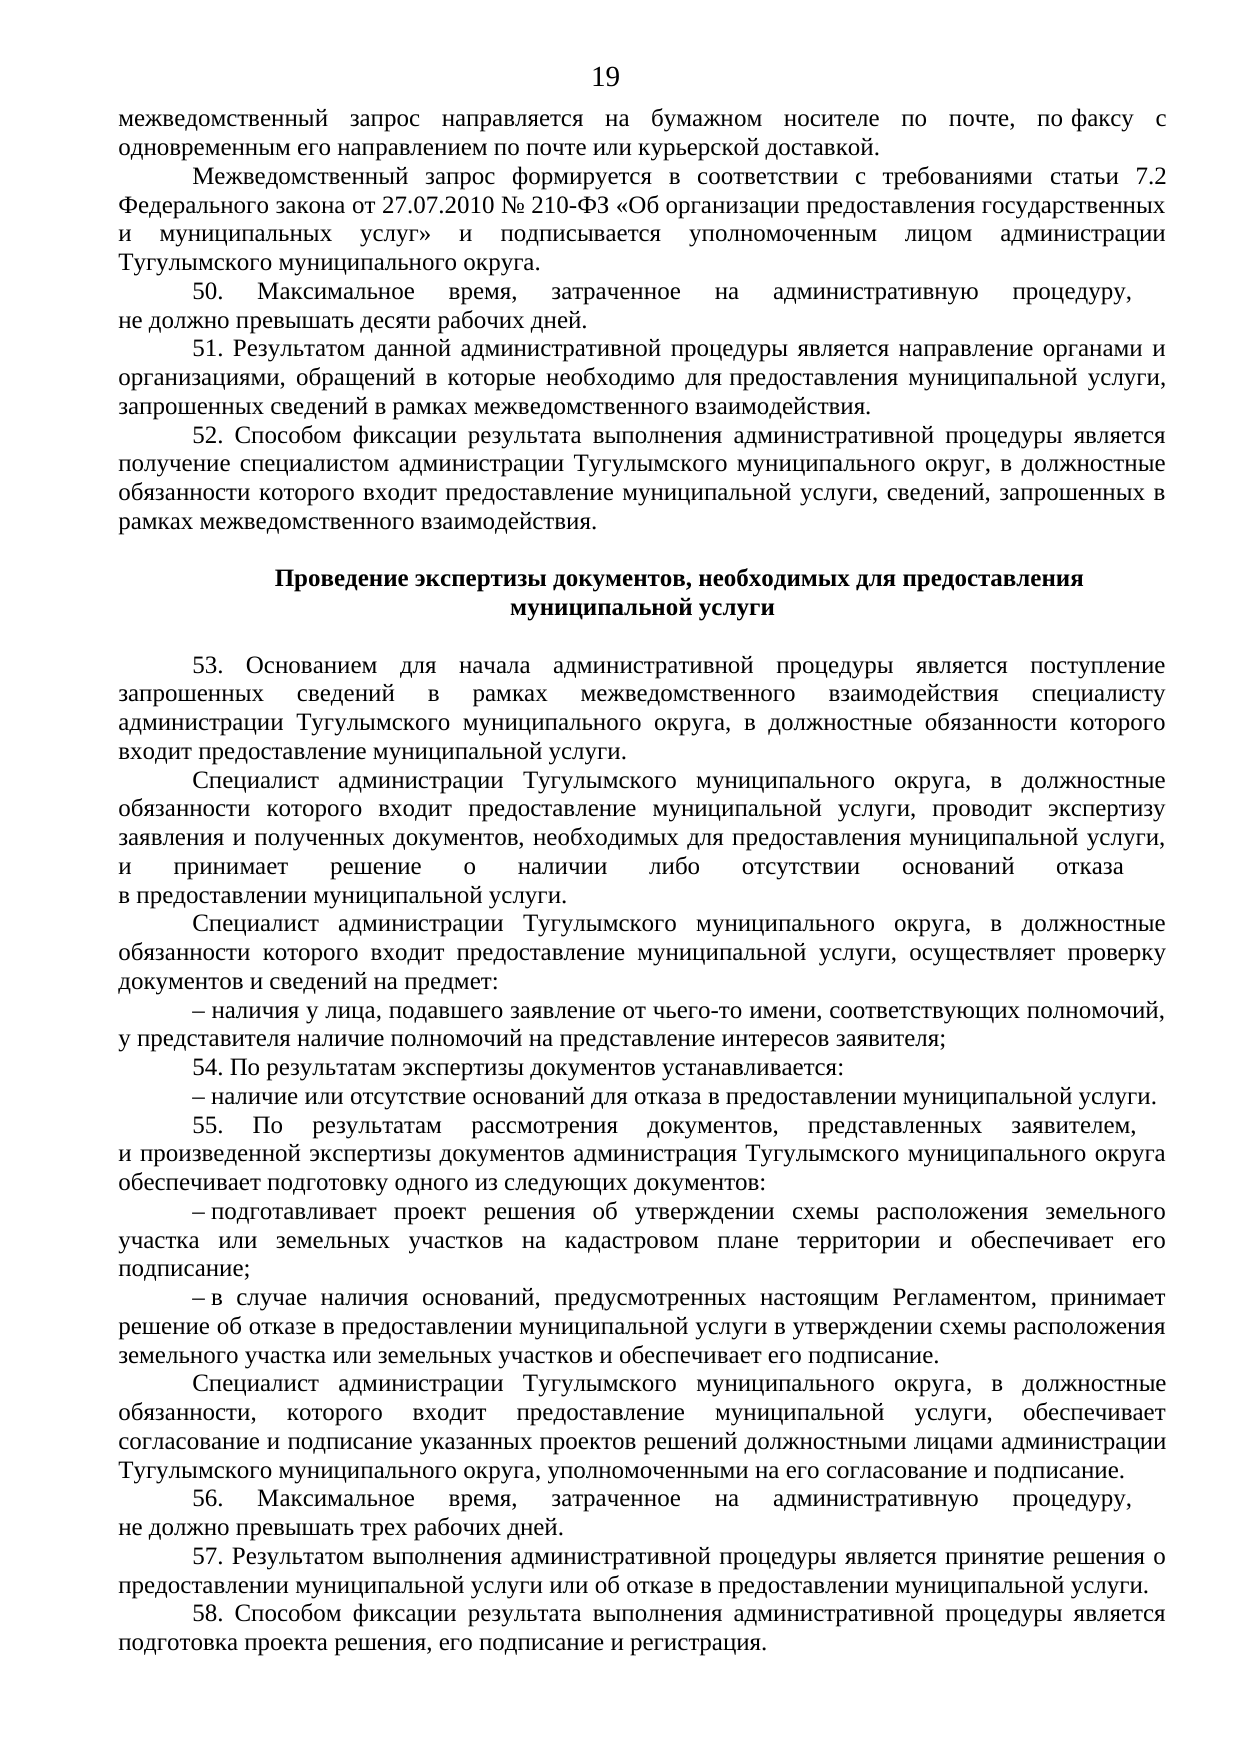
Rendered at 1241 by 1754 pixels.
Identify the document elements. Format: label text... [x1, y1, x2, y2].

text 54. По результатам экспертизы документов устанавливается: [118, 1052, 1167, 1081]
text 58. Способом фиксации результата выполнения административной процедуры является подготовка проекта решения, его подписание и регистрация. [118, 1598, 1167, 1656]
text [118, 103, 1167, 161]
text – наличие или отсутствие оснований для отказа в предоставлении муниципальной услуги. [118, 1081, 1167, 1110]
text 52. Способом фиксации результата выполнения административной процедуры является получение специалистом администрации Тугулымского муниципального округ, в должностные обязанности которого входит предоставление муниципальной услуги, сведений, запрошенных в рамках межведомственного взаимодействия. [118, 420, 1167, 535]
text Межведомственный запрос формируется в соответствии с требованиями статьи 7.2 Федерального закона от 27.07.2010 № 210-ФЗ «Об организации предоставления государственных и муниципальных услуг» и подписывается уполномоченным лицом администрации Тугулымского муниципального округа. [118, 161, 1167, 276]
text 56. Максимальное время, затраченное на административную процедуру, не должно превышать трех рабочих дней. [118, 1483, 1167, 1541]
text – подготавливает проект решения об утверждении схемы расположения земельного участка или земельных участков на кадастровом плане территории и обеспечивает его подписание; [118, 1196, 1167, 1282]
text – наличия у лица, подавшего заявление от чьего-то имени, соответствующих полномочий, у представителя наличие полномочий на представление интересов заявителя; [118, 995, 1167, 1052]
text Проведение экспертизы документов, необходимых для предоставления муниципальной услуги [118, 563, 1167, 621]
text 53. Основанием для начала административной процедуры является поступление запрошенных сведений в рамках межведомственного взаимодействия специалисту администрации Тугулымского муниципального округа, в должностные обязанности которого входит предоставление муниципальной услуги. [118, 650, 1167, 765]
text 50. Максимальное время, затраченное на административную процедуру, не должно превышать десяти рабочих дней. [118, 276, 1167, 333]
text Специалист администрации Тугулымского муниципального округа, в должностные обязанности, которого входит предоставление муниципальной услуги, обеспечивает согласование и подписание указанных проектов решений должностными лицами администрации Тугулымского муниципального округа, уполномоченными на его согласование и подписание. [118, 1368, 1167, 1483]
text Специалист администрации Тугулымского муниципального округа, в должностные обязанности которого входит предоставление муниципальной услуги, осуществляет проверку документов и сведений на предмет: [118, 908, 1167, 995]
text 55. По результатам рассмотрения документов, представленных заявителем, и произведенной экспертизы документов администрация Тугулымского муниципального округа обеспечивает подготовку одного из следующих документов: [118, 1110, 1167, 1196]
text 51. Результатом данной административной процедуры является направление органами и организациями, обращений в которые необходимо для предоставления муниципальной услуги, запрошенных сведений в рамках межведомственного взаимодействия. [118, 333, 1167, 420]
text 57. Результатом выполнения административной процедуры является принятие решения о предоставлении муниципальной услуги или об отказе в предоставлении муниципальной услуги. [118, 1541, 1167, 1598]
text Специалист администрации Тугулымского муниципального округа, в должностные обязанности которого входит предоставление муниципальной услуги, проводит экспертизу заявления и полученных документов, необходимых для предоставления муниципальной услуги, и принимает решение о наличии либо отсутствии оснований отказа в предоставлении муниципальной услуги. [118, 765, 1167, 908]
text – в случае наличия оснований, предусмотренных настоящим Регламентом, принимает решение об отказе в предоставлении муниципальной услуги в утверждении схемы расположения земельного участка или земельных участков и обеспечивает его подписание. [118, 1282, 1167, 1368]
